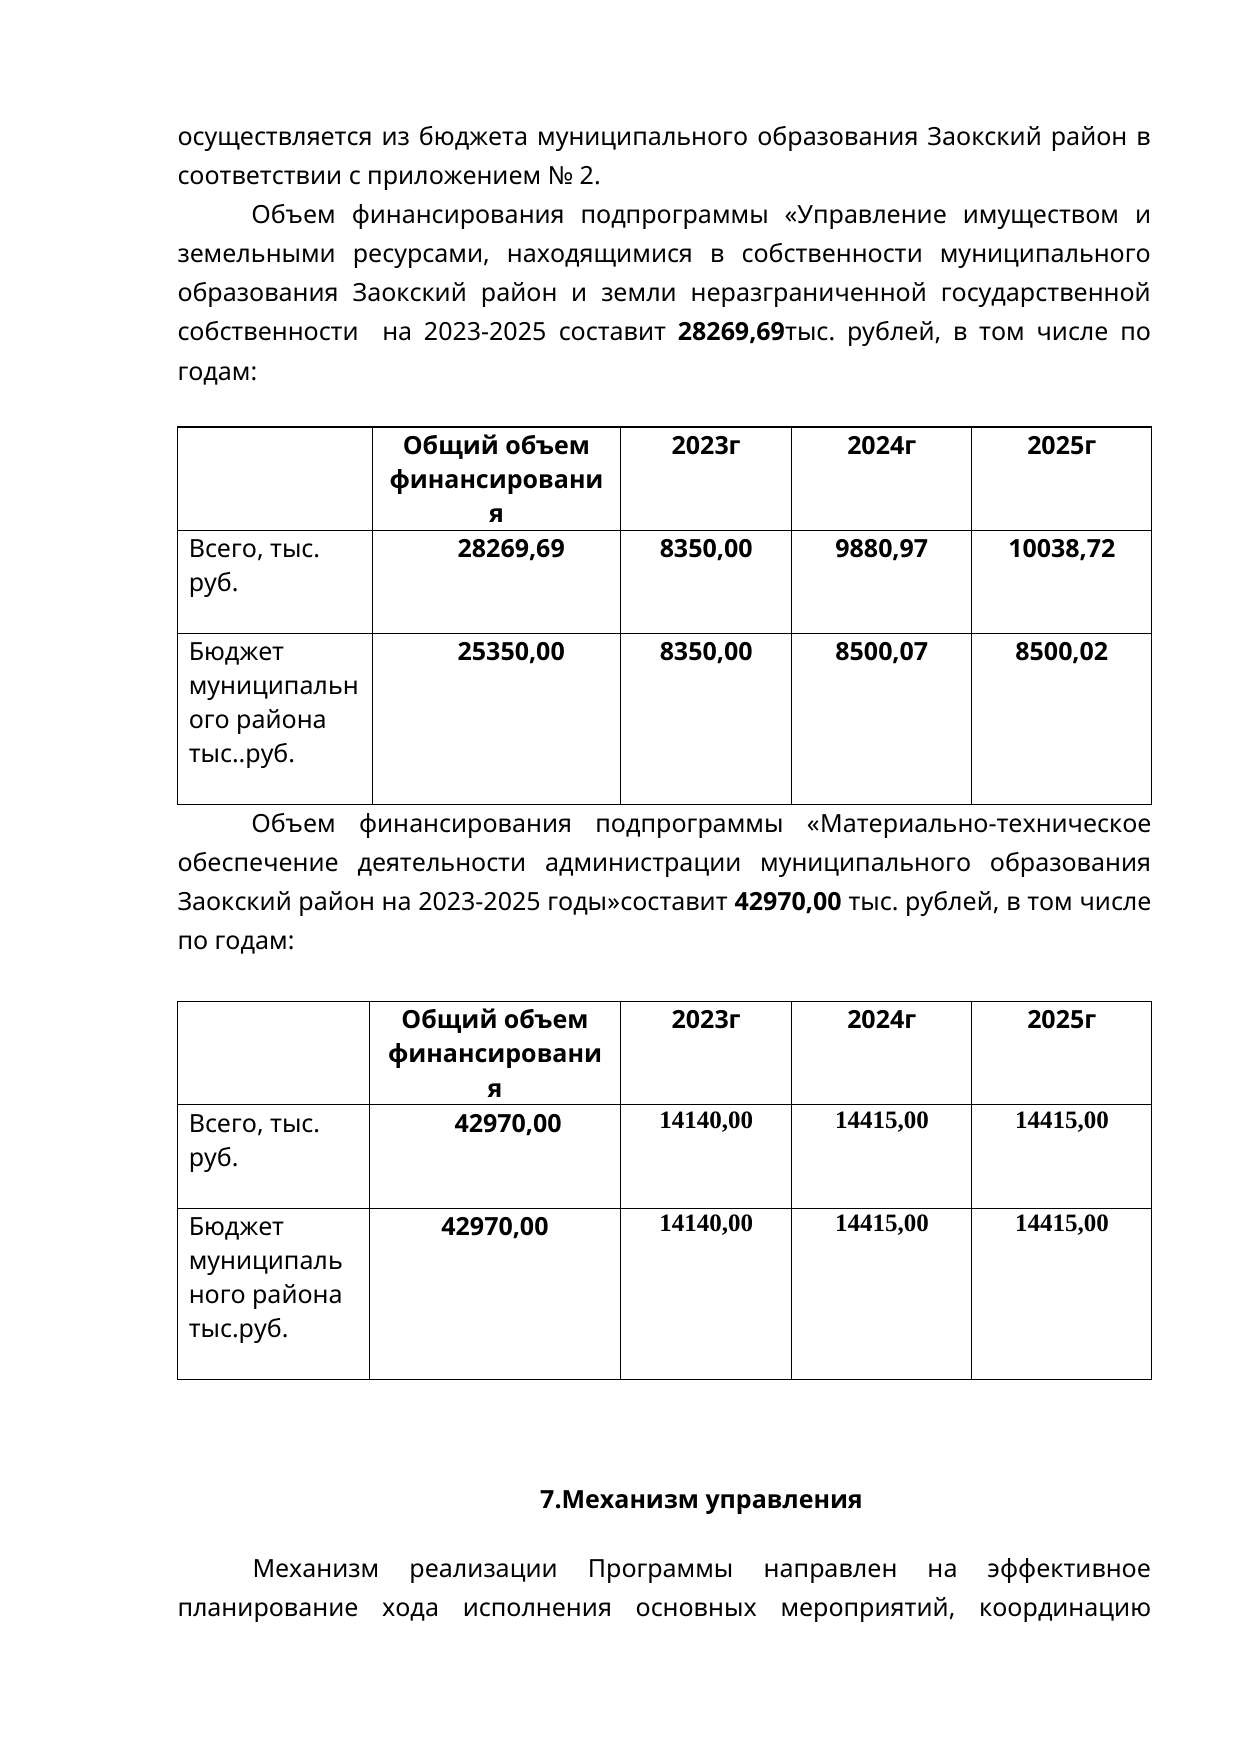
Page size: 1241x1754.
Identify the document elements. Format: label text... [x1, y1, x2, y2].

table_cell 8350,00 [621, 531, 791, 633]
table_header 2024г [792, 428, 971, 529]
text Объем финансирования подпрограммы «Управление имуществом и земельными ресурсами, находящимися в собственности муниципального образования Заокский район и земли неразграниченной государственной собственности на 2023-2025 составит 28269,69тыс. рублей, в том числе по годам: [177, 196, 1152, 387]
table_cell 10038,72 [972, 531, 1151, 633]
text 7.Механизм управления [177, 1482, 1152, 1516]
table_header 2023г [621, 428, 791, 529]
table_cell Всего, тыс. руб. [178, 531, 372, 633]
table_header 2024г [792, 1002, 971, 1104]
table_header [178, 428, 372, 529]
table_cell 8500,07 [792, 634, 971, 804]
table_cell Бюджет муниципального района тыс.руб. [178, 1209, 369, 1379]
table_cell 14415,00 [792, 1209, 971, 1379]
table_cell 42970,00 [370, 1209, 620, 1379]
text Объем финансирования подпрограммы «Материально-техническое обеспечение деятельности администрации муниципального образования Заокский район на 2023-2025 годы»составит 42970,00 тыс. рублей, в том числе по годам: [177, 805, 1152, 957]
table_header [178, 1002, 369, 1104]
table_header Общий объем финансирования [373, 428, 620, 529]
table_cell 8350,00 [621, 634, 791, 804]
table_cell 14415,00 [972, 1209, 1151, 1379]
table_header 2023г [621, 1002, 791, 1104]
table_header Общий объем финансирования [370, 1002, 620, 1104]
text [177, 118, 1152, 191]
table_cell 8500,02 [972, 634, 1151, 804]
table_header 2025г [972, 428, 1151, 529]
table_cell 14415,00 [792, 1105, 971, 1207]
table_header 2025г [972, 1002, 1151, 1104]
table_cell 14140,00 [621, 1105, 791, 1207]
table_cell 9880,97 [792, 531, 971, 633]
table_cell 14415,00 [972, 1105, 1151, 1207]
table_cell 25350,00 [373, 634, 620, 804]
table_cell 28269,69 [373, 531, 620, 633]
table_cell Всего, тыс. руб. [178, 1105, 369, 1207]
table_cell 14140,00 [621, 1209, 791, 1379]
table_cell Бюджет муниципального района тыс..руб. [178, 634, 372, 804]
table_cell 42970,00 [370, 1105, 620, 1207]
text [177, 1550, 1152, 1623]
